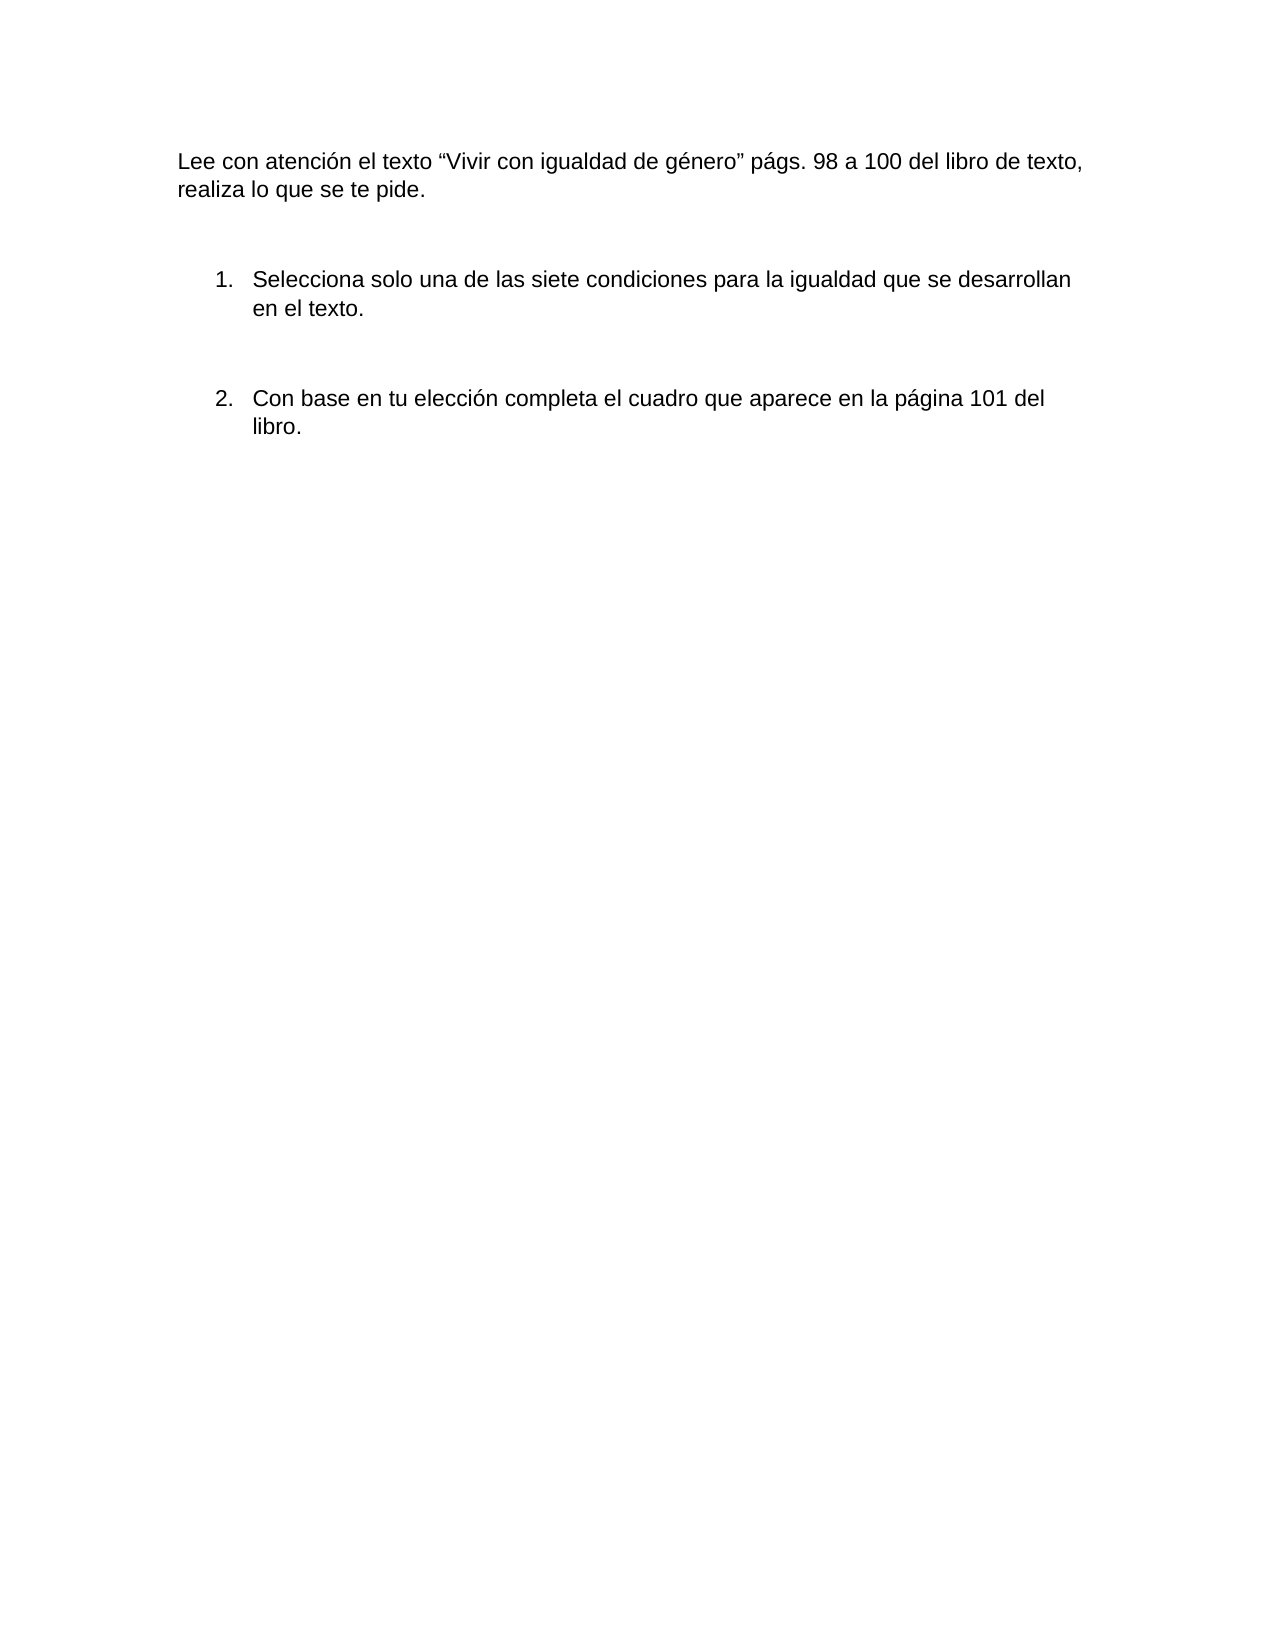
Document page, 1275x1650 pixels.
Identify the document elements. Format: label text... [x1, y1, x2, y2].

list Selecciona solo una de las siete condiciones para la igualdad que se desarrollan en el texto. [215, 266, 1098, 321]
text Lee con atención el texto “Vivir con igualdad de género” págs. 98 a 100 del libro de texto, realiza lo que se te pide. [177, 148, 1098, 202]
list Con base en tu elección completa el cuadro que aparece en la página 101 del libro. [215, 385, 1098, 440]
